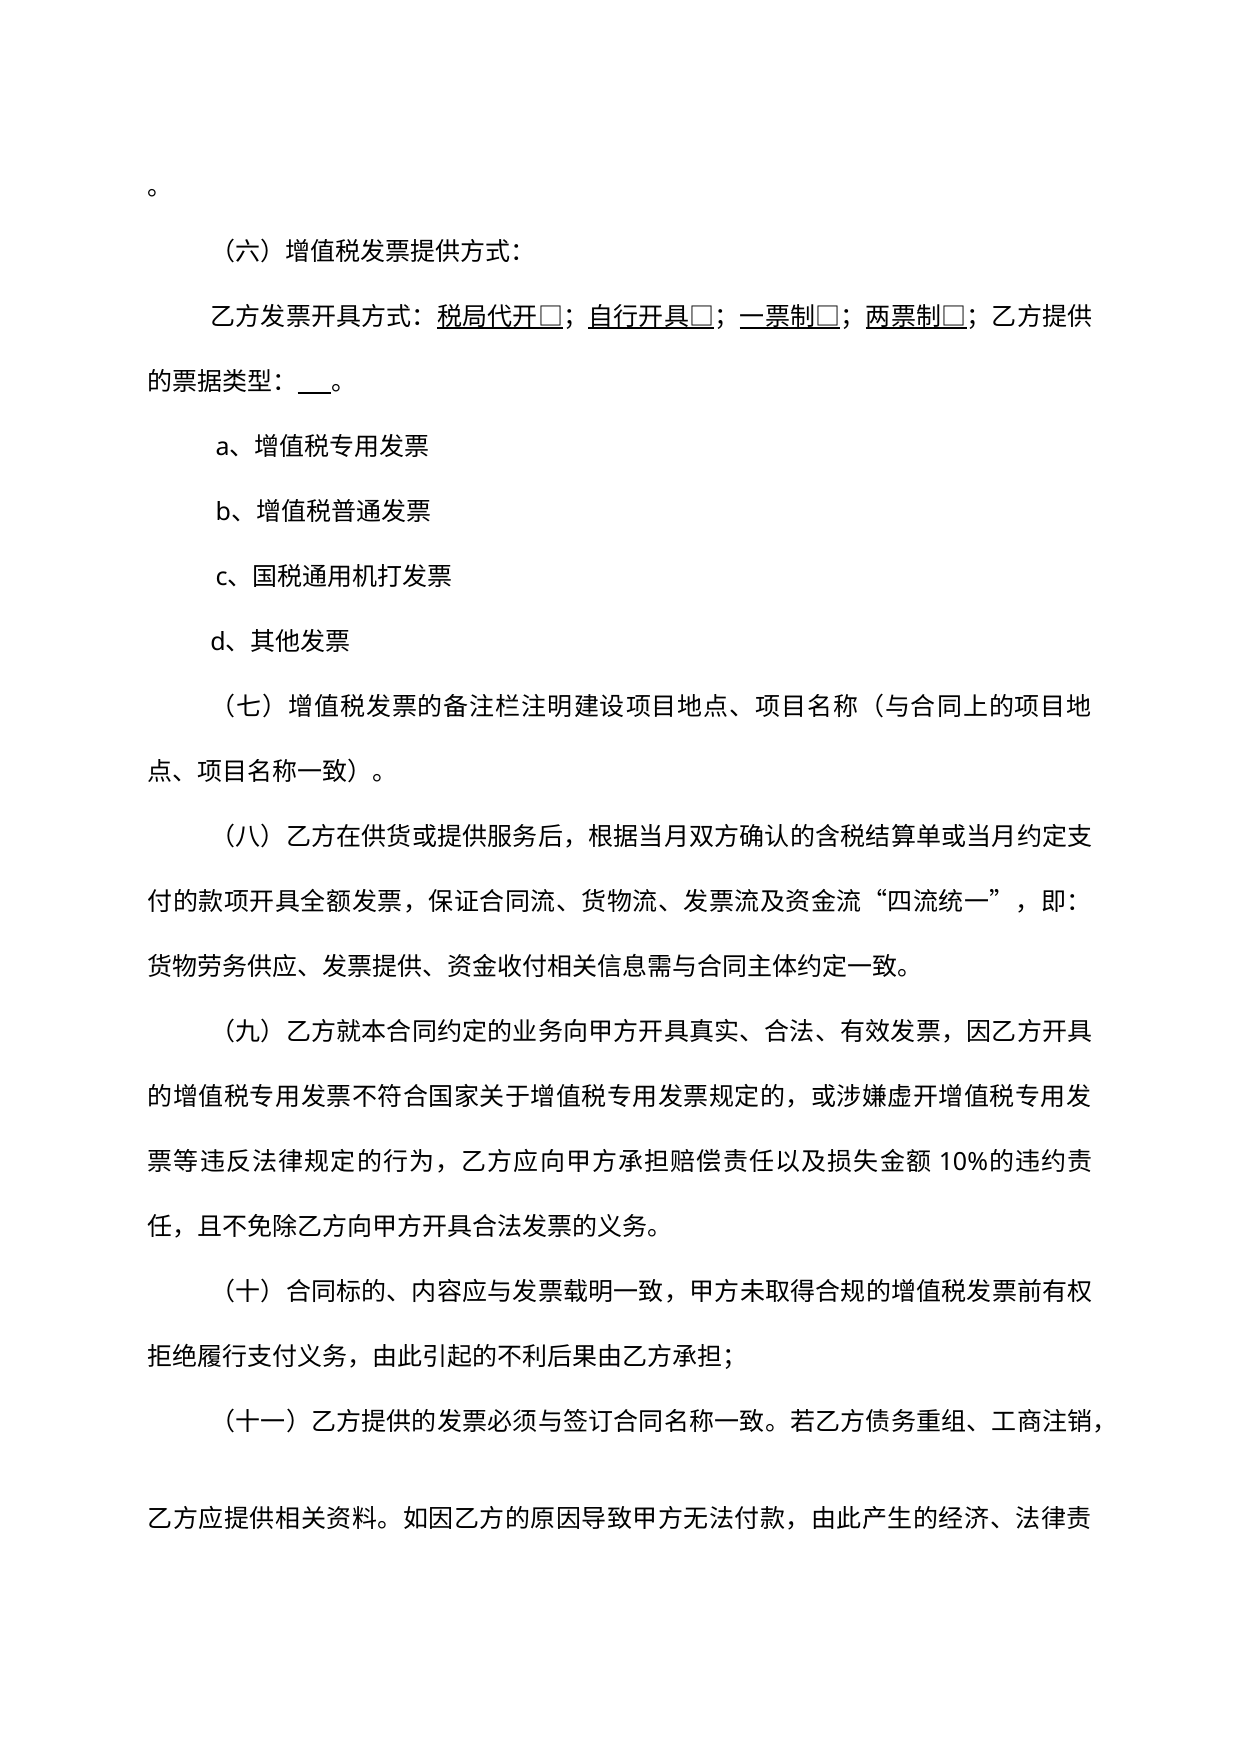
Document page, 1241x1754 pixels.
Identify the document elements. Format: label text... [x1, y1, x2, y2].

text （十）合同标的、内容应与发票载明一致，甲方未取得合规的增值税发票前有权拒绝履行支付义务，由此引起的不利后果由乙方承担； [148, 1257, 1092, 1387]
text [148, 152, 1092, 217]
text b、增值税普通发票 [148, 477, 1092, 542]
text 乙方发票开具方式：税局代开□；自行开具□；一票制□；两票制□；乙方提供的票据类型： 。 [148, 282, 1092, 412]
text （九）乙方就本合同约定的业务向甲方开具真实、合法、有效发票，因乙方开具的增值税专用发票不符合国家关于增值税专用发票规定的，或涉嫌虚开增值税专用发票等违反法律规定的行为，乙方应向甲方承担赔偿责任以及损失金额10%的违约责任，且不免除乙方向甲方开具合法发票的义务。 [148, 997, 1092, 1257]
text （六）增值税发票提供方式： [148, 217, 1092, 282]
text c、国税通用机打发票 [148, 542, 1092, 607]
text （八）乙方在供货或提供服务后，根据当月双方确认的含税结算单或当月约定支付的款项开具全额发票，保证合同流、货物流、发票流及资金流“四流统一”，即：货物劳务供应、发票提供、资金收付相关信息需与合同主体约定一致。 [148, 802, 1092, 997]
text d、其他发票 [148, 607, 1092, 672]
text a、增值税专用发票 [148, 412, 1092, 477]
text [148, 1387, 1092, 1549]
text （七）增值税发票的备注栏注明建设项目地点、项目名称（与合同上的项目地点、项目名称一致）。 [148, 672, 1092, 802]
